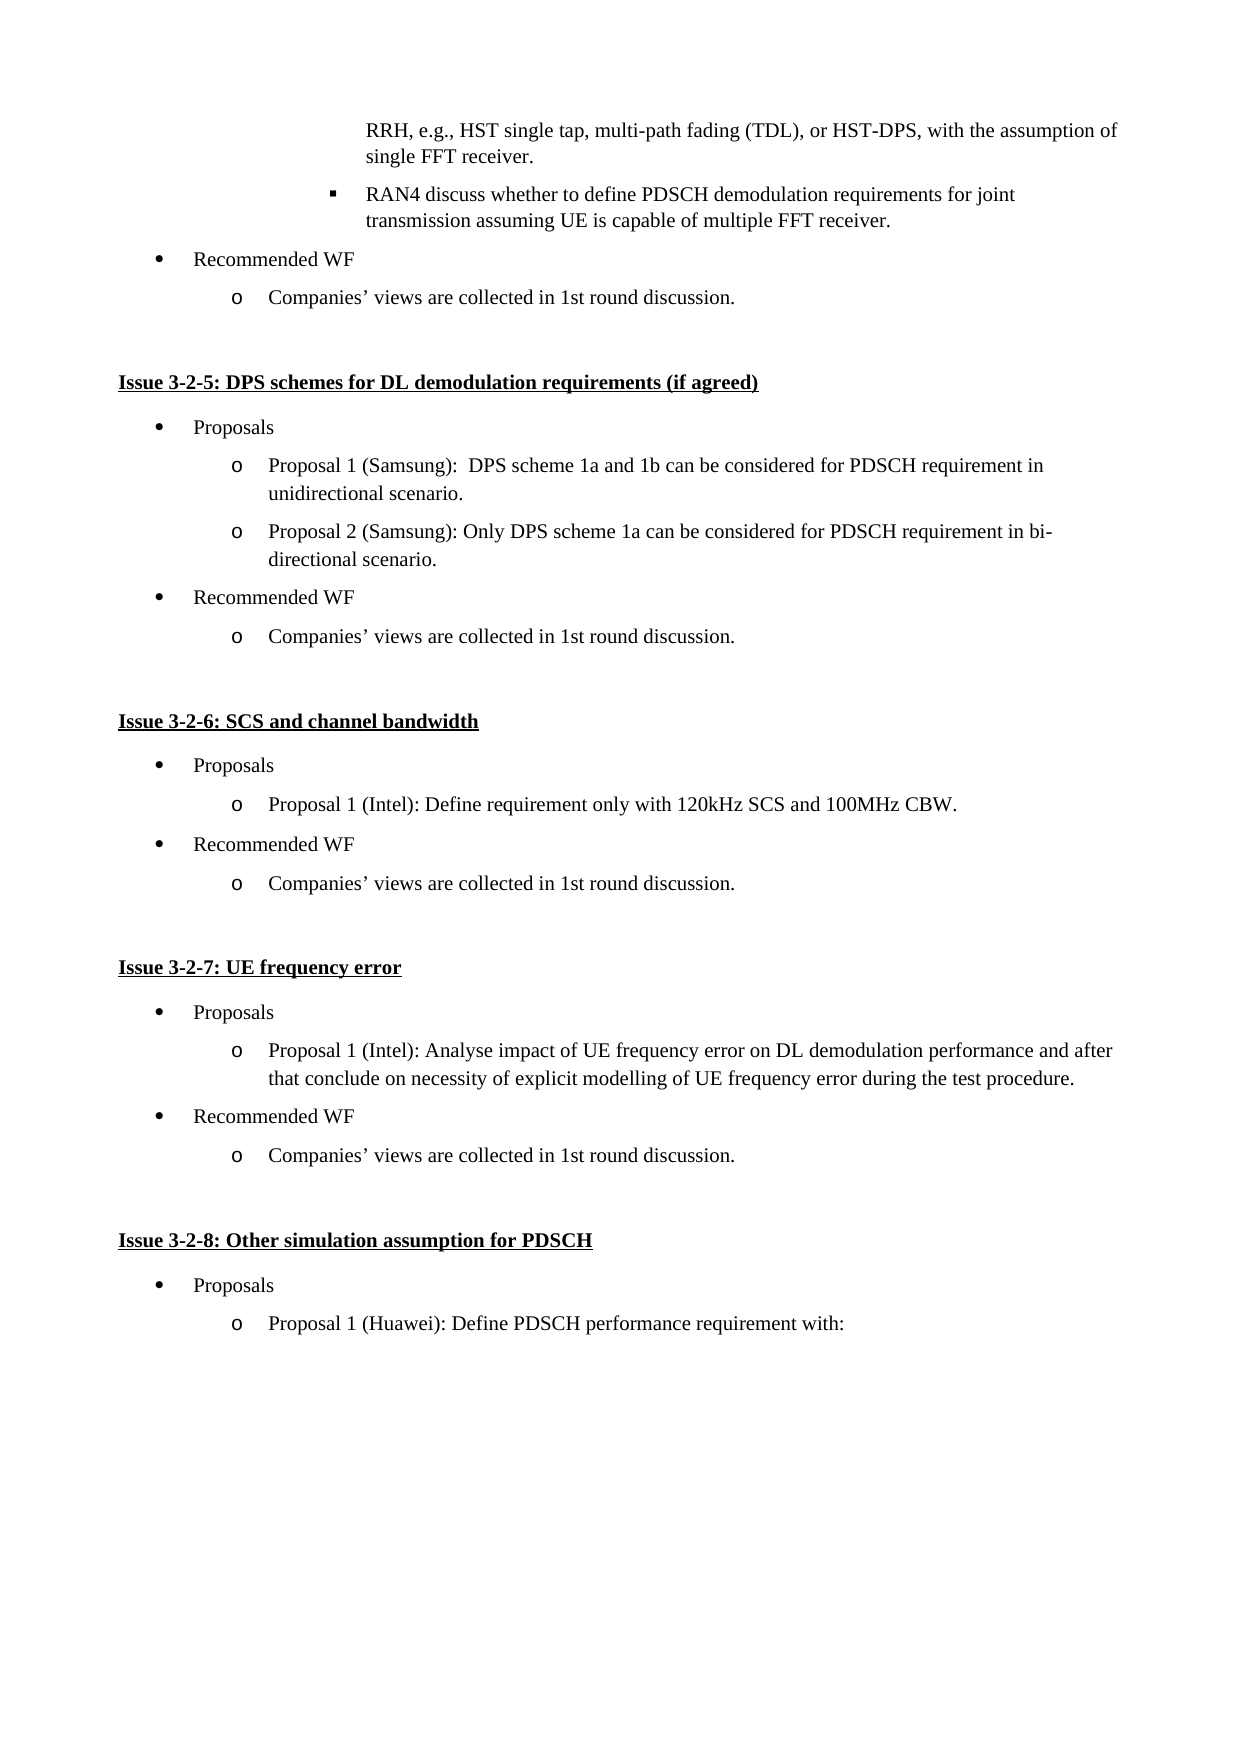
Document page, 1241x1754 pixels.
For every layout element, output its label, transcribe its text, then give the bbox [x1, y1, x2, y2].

list Proposal 1 (Samsung): DPS scheme 1a and 1b can be considered for PDSCH requirement in unidirectional scenario. [231, 453, 1122, 505]
text Issue 3-2-7: UE frequency error [118, 955, 1122, 979]
list Proposal 1 (Intel): Analyse impact of UE frequency error on DL demodulation performance and after that conclude on necessity of explicit modelling of UE frequency error during the test procedure. [231, 1038, 1122, 1090]
text Issue 3-2-6: SCS and channel bandwidth [118, 709, 1122, 733]
list Recommended WF [156, 247, 1122, 271]
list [328, 118, 1122, 168]
list Proposal 1 (Intel): Define requirement only with 120kHz SCS and 100MHz CBW. [231, 792, 1122, 817]
text Issue 3-2-8: Other simulation assumption for PDSCH [118, 1228, 1122, 1252]
list Proposals [156, 415, 1122, 439]
text Issue 3-2-5: DPS schemes for DL demodulation requirements (if agreed) [118, 370, 1122, 394]
list Proposal 2 (Samsung): Only DPS scheme 1a can be considered for PDSCH requirement in bi-directional scenario. [231, 519, 1122, 571]
list Companies’ views are collected in 1st round discussion. [231, 285, 1122, 311]
list Recommended WF [156, 585, 1122, 609]
list Companies’ views are collected in 1st round discussion. [231, 624, 1122, 649]
list Proposals [156, 753, 1122, 777]
list Recommended WF [156, 832, 1122, 856]
list Companies’ views are collected in 1st round discussion. [231, 1143, 1122, 1169]
list RAN4 discuss whether to define PDSCH demodulation requirements for joint transmission assuming UE is capable of multiple FFT receiver. [328, 182, 1122, 232]
list Recommended WF [156, 1104, 1122, 1128]
list Companies’ views are collected in 1st round discussion. [231, 870, 1122, 896]
list Proposal 1 (Huawei): Define PDSCH performance requirement with: [231, 1311, 1122, 1337]
list Proposals [156, 1000, 1122, 1024]
list Proposals [156, 1272, 1122, 1297]
